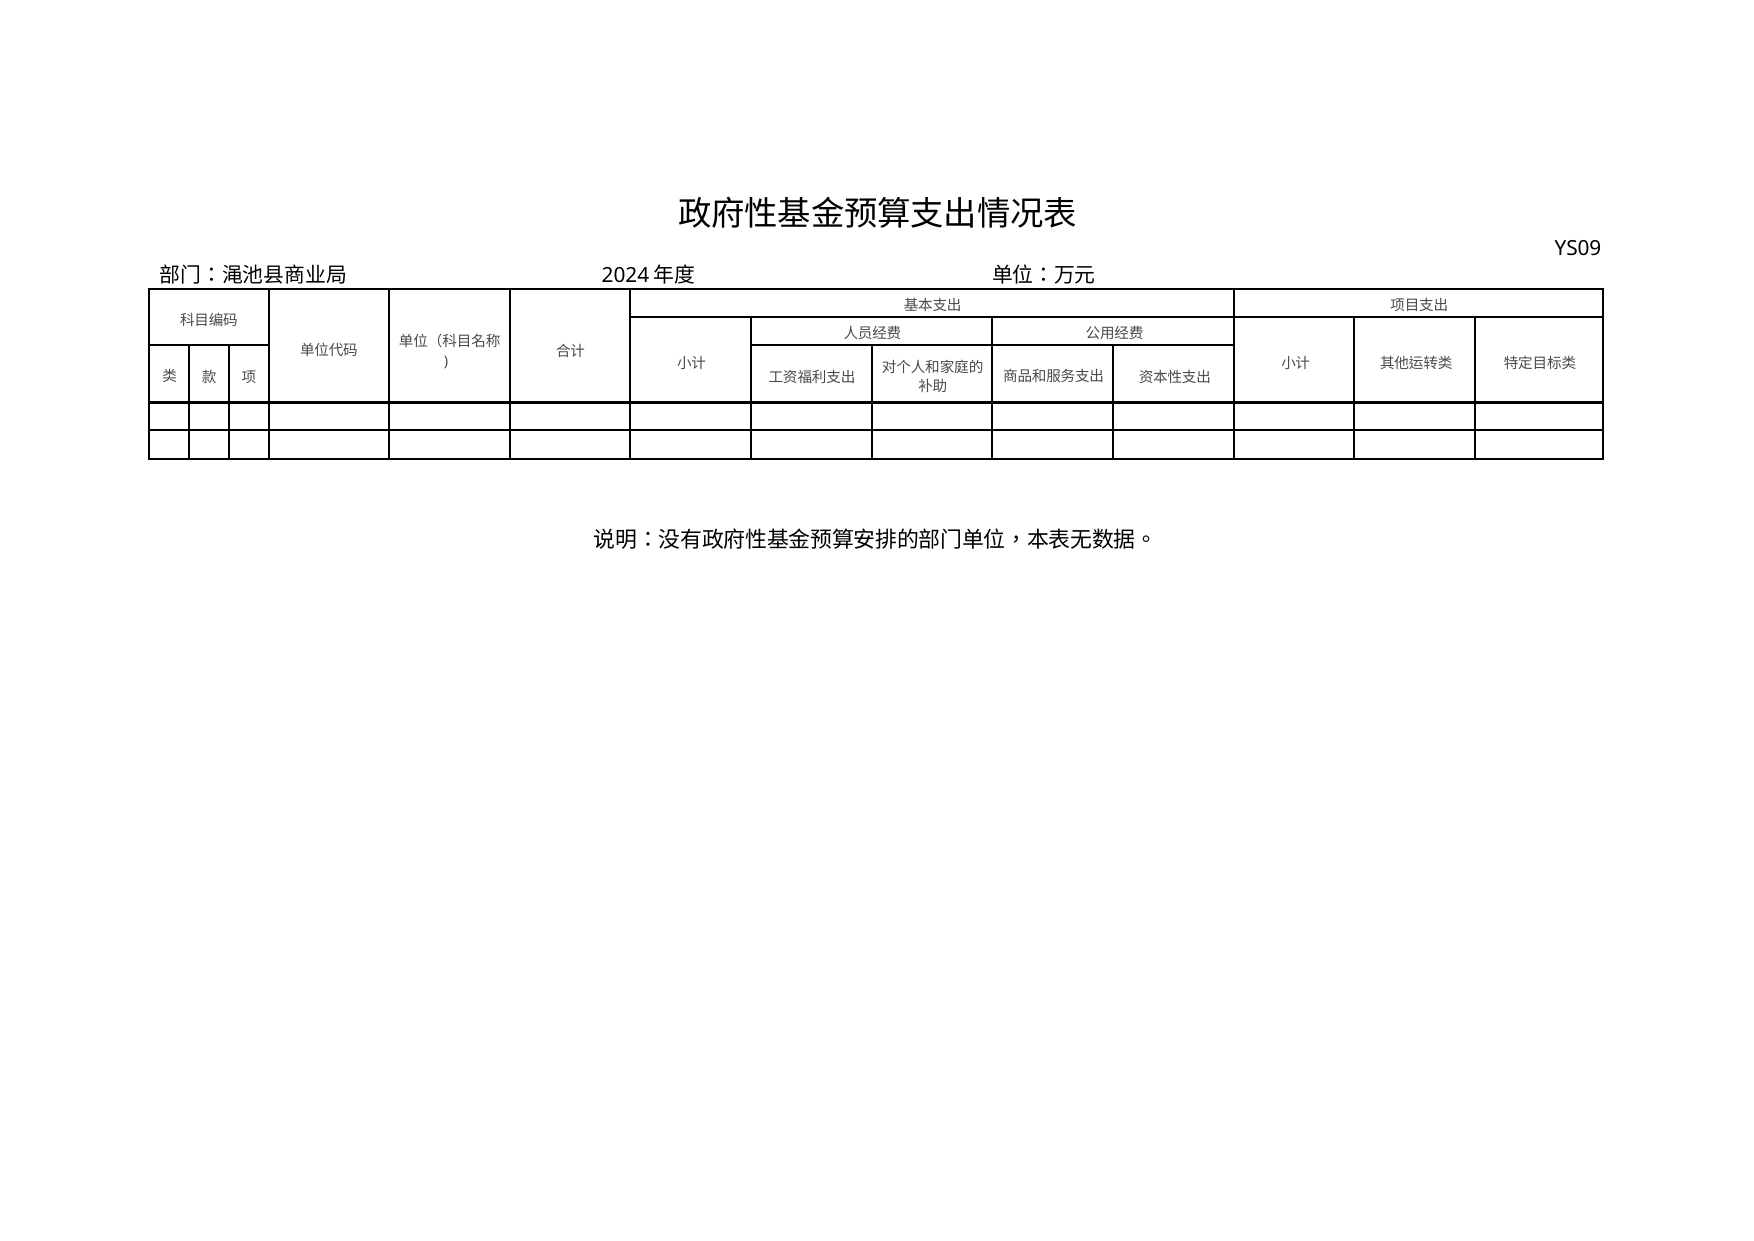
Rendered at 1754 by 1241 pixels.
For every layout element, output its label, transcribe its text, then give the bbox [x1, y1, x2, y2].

text 政府性基金预算支出情况表 [678, 192, 1605, 234]
table_cell [631, 404, 750, 429]
table_cell [752, 404, 871, 429]
table_cell [993, 404, 1112, 429]
table_cell [1114, 431, 1233, 458]
table_cell [270, 431, 388, 458]
table_header 科目编码 [150, 290, 268, 344]
table_header 单位（科目名称 ) [390, 290, 509, 401]
table_header 单位代码 [270, 290, 388, 401]
table_cell [873, 431, 991, 458]
table_cell 对个人和家庭的 补助 [873, 346, 991, 401]
table_cell 小计 [1235, 318, 1353, 401]
table_cell [230, 404, 268, 429]
table_cell [190, 431, 228, 458]
table_cell [511, 431, 629, 458]
table_cell 公用经费 [993, 318, 1233, 344]
table_cell [150, 431, 188, 458]
table_cell 小计 [631, 318, 750, 401]
table_cell [752, 431, 871, 458]
table_cell [1476, 404, 1602, 429]
table_cell [270, 404, 388, 429]
table_header 合计 [511, 290, 629, 401]
table_cell 其他运转类 [1355, 318, 1474, 401]
table_cell 资本性支出 [1114, 346, 1233, 401]
table_cell 特定目标类 [1476, 318, 1602, 401]
table_cell [150, 404, 188, 429]
table_cell [1114, 404, 1233, 429]
table_cell [631, 431, 750, 458]
table_cell 人员经费 [752, 318, 991, 344]
table_cell 项 [230, 346, 268, 401]
table_cell 款 [190, 346, 228, 401]
table_cell 商品和服务支出 [993, 346, 1112, 401]
table_cell 类 [150, 346, 188, 401]
text YS09 [1554, 238, 1605, 260]
table_cell [1235, 431, 1353, 458]
text 部门：渑池县商业局 2024年度 单位：万元 [159, 263, 1605, 287]
table_cell [1355, 431, 1474, 458]
table_cell [1355, 404, 1474, 429]
table_cell [993, 431, 1112, 458]
table_header 基本支出 [631, 290, 1233, 316]
table_cell 工资福利支出 [752, 346, 871, 401]
table_cell [1235, 404, 1353, 429]
table_cell [873, 404, 991, 429]
table_cell [190, 404, 228, 429]
table_header 项目支出 [1235, 290, 1602, 316]
text 说明：没有政府性基金预算安排的部门单位，本表无数据。 [594, 526, 1605, 553]
table_cell [390, 431, 509, 458]
table_cell [1476, 431, 1602, 458]
table_cell [511, 404, 629, 429]
table_cell [390, 404, 509, 429]
table_cell [230, 431, 268, 458]
